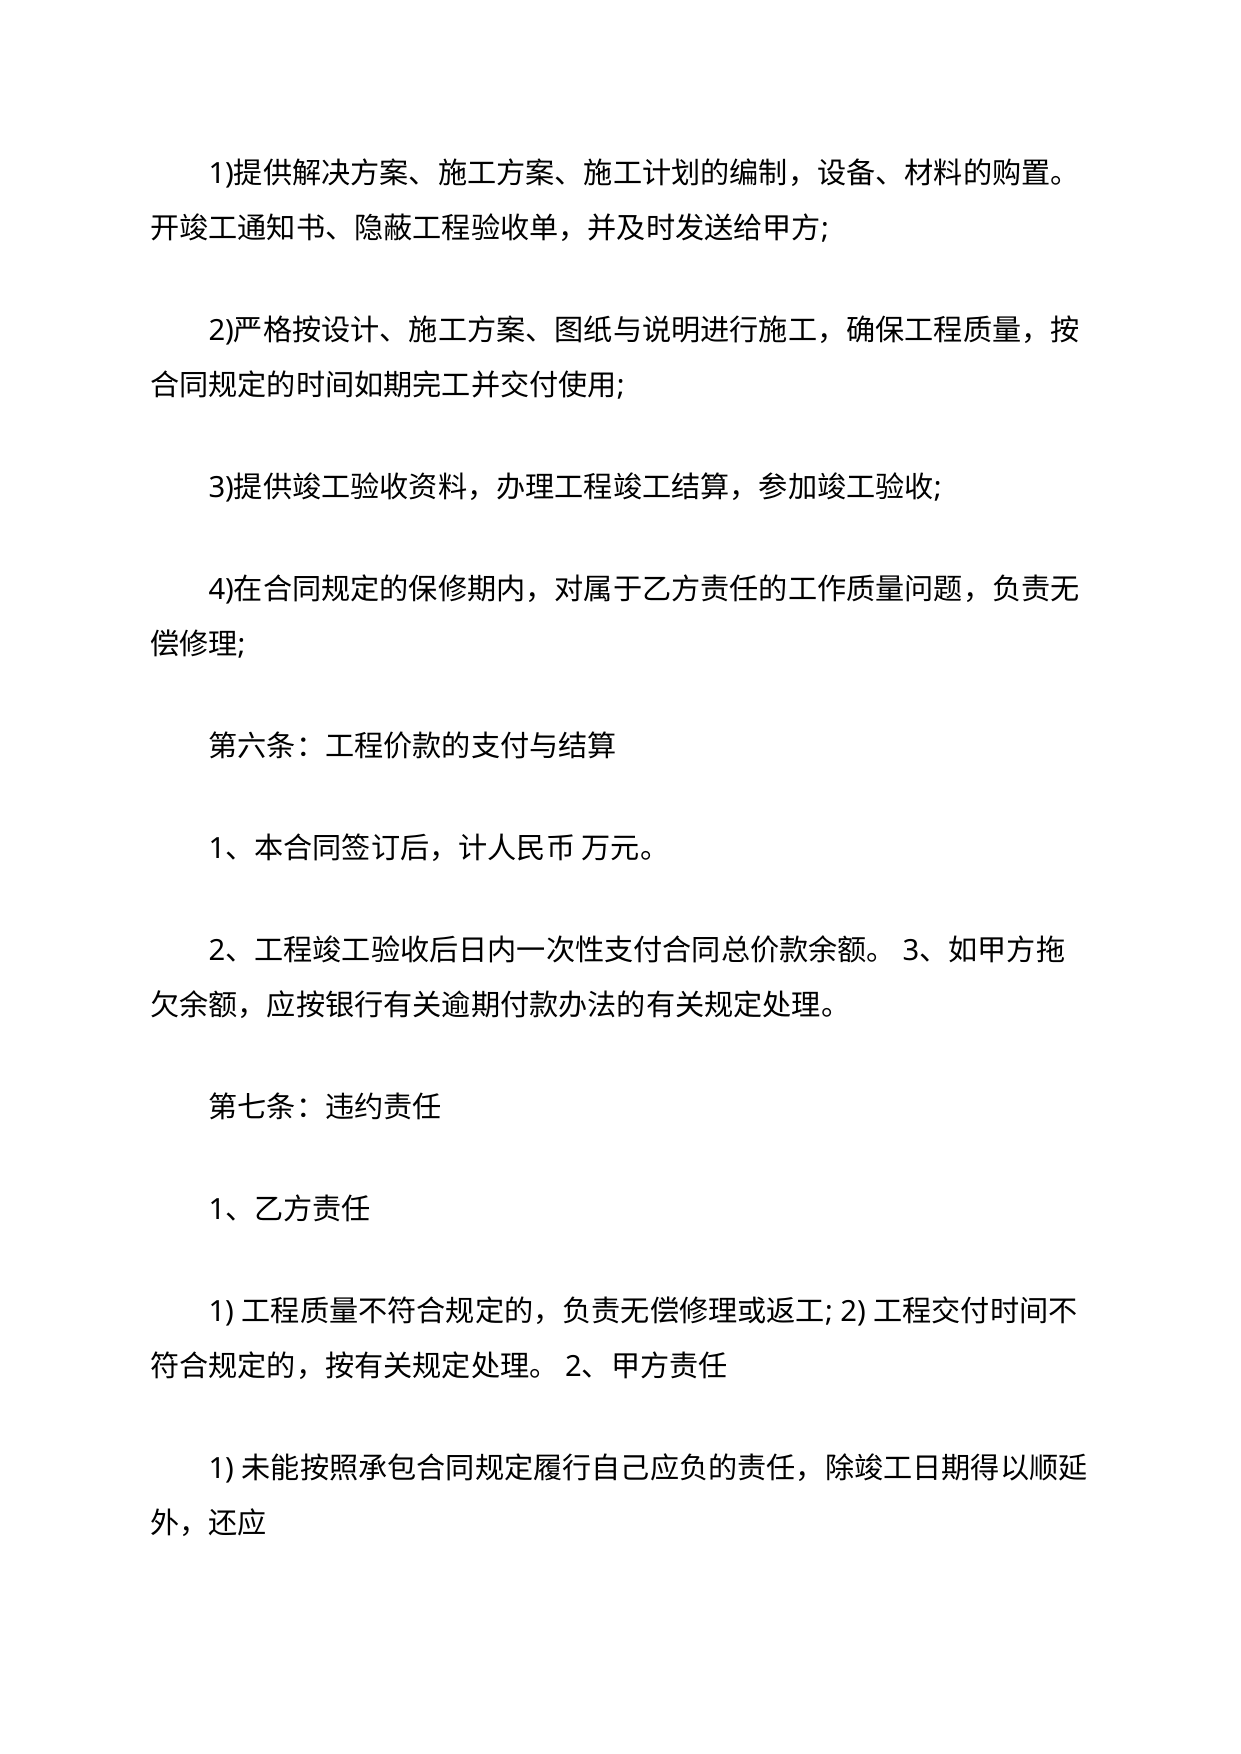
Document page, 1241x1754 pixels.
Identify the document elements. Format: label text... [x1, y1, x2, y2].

text 1) 未能按照承包合同规定履行自己应负的责任，除竣工日期得以顺延外，还应 [150, 1444, 1090, 1541]
text 4)在合同规定的保修期内，对属于乙方责任的工作质量问题，负责无偿修理; [150, 566, 1090, 663]
text 1、乙方责任 [150, 1185, 1090, 1228]
text 2、工程竣工验收后日内一次性支付合同总价款余额。 3、如甲方拖欠余额，应按银行有关逾期付款办法的有关规定处理。 [150, 927, 1090, 1024]
text 3)提供竣工验收资料，办理工程竣工结算，参加竣工验收; [150, 464, 1090, 506]
text 第七条：违约责任 [150, 1083, 1090, 1126]
text 1)提供解决方案、施工方案、施工计划的编制，设备、材料的购置。开竣工通知书、隐蔽工程验收单，并及时发送给甲方; [150, 150, 1090, 247]
text 2)严格按设计、施工方案、图纸与说明进行施工，确保工程质量，按合同规定的时间如期完工并交付使用; [150, 307, 1090, 404]
text 1、本合同签订后，计人民币 万元。 [150, 825, 1090, 867]
text 1) 工程质量不符合规定的，负责无偿修理或返工; 2) 工程交付时间不符合规定的，按有关规定处理。 2、甲方责任 [150, 1287, 1090, 1384]
text 第六条：工程价款的支付与结算 [150, 723, 1090, 765]
